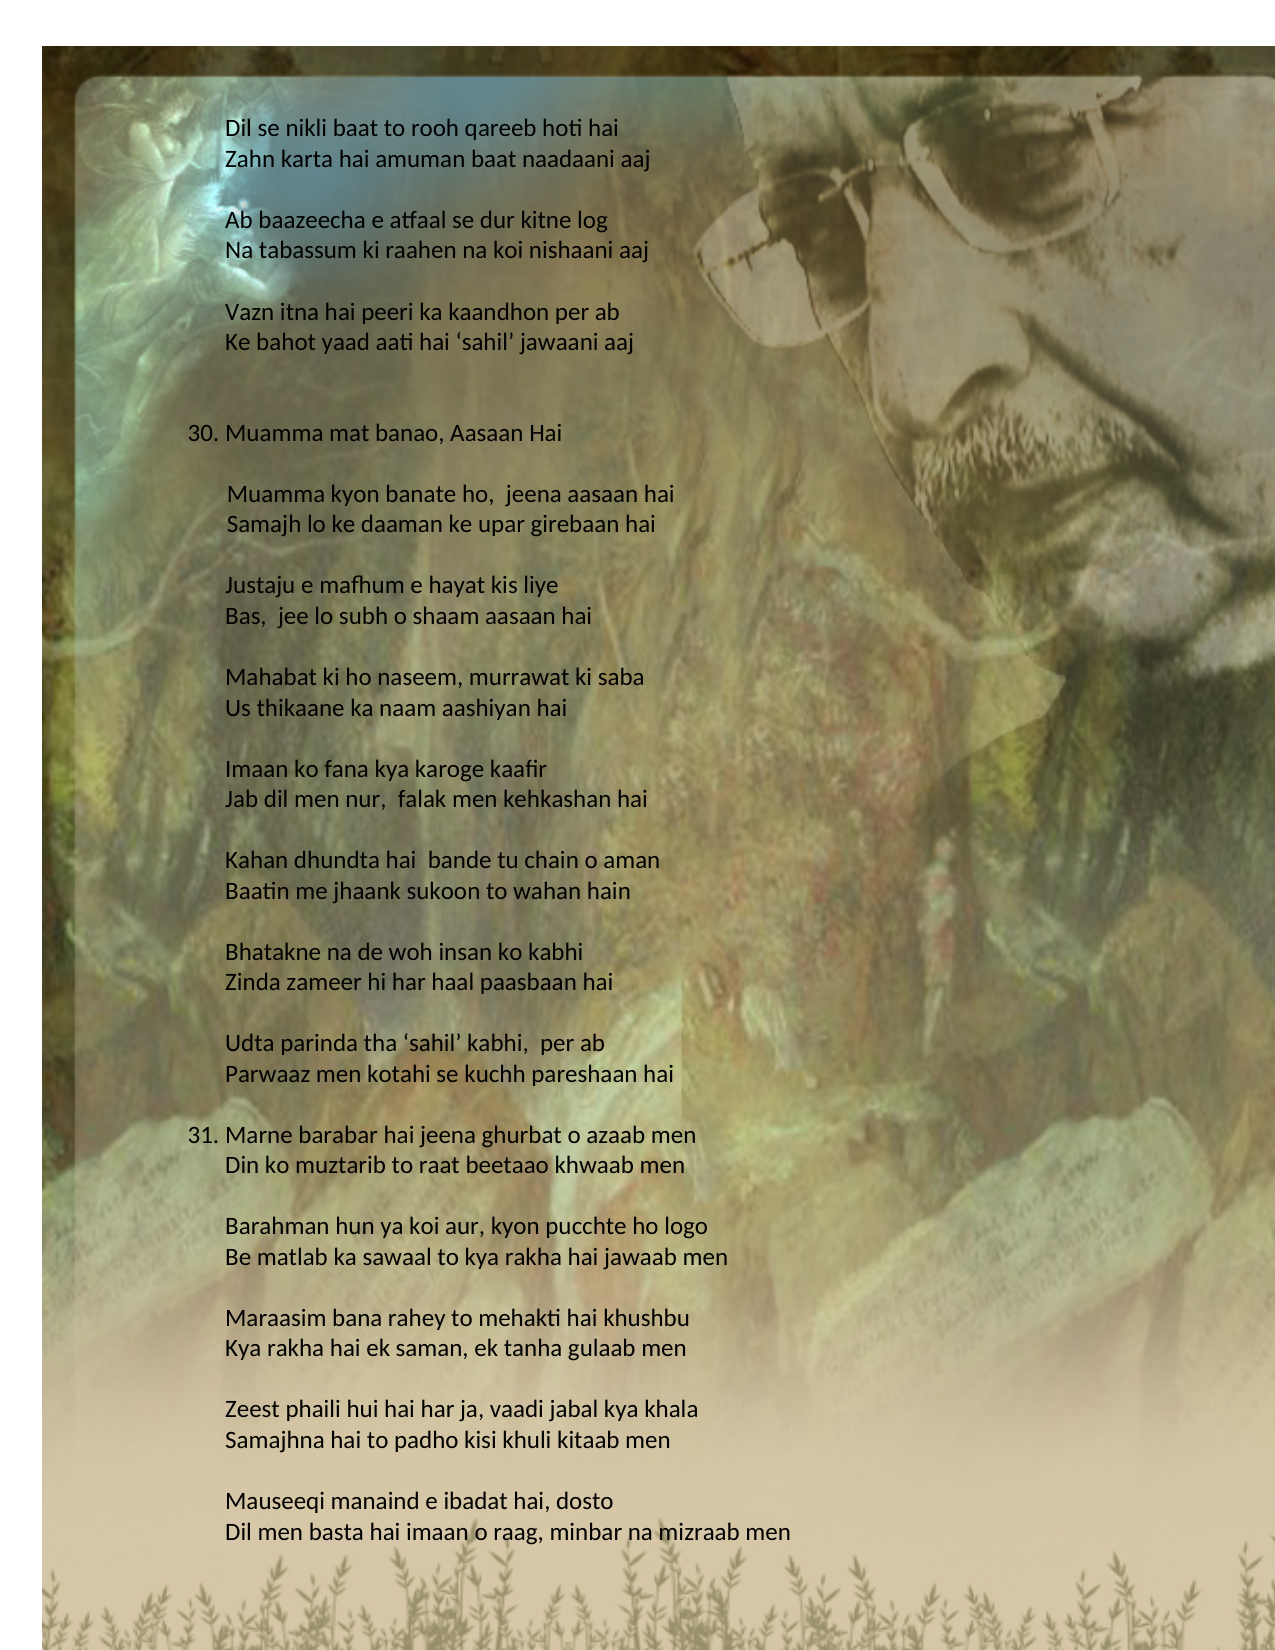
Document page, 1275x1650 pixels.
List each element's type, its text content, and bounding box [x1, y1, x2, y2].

text Justaju e mafhum e hayat kis liye [150, 569, 1209, 600]
text Us thikaane ka naam aashiyan hai [150, 692, 1209, 722]
list Marne barabar hai jeena ghurbat o azaab men Din ko muztarib to raat beetaao khwaab men Barahman hun ya koi aur, kyon pucchte ho logo Be matlab ka sawaal to kya rakha hai jawaab men Maraasim bana rahey to mehakti hai khushbu Kya rakha hai ek saman, ek tanha gulaab men Zeest phaili hui hai har ja, vaadi jabal kya khala Samajhna hai to padho kisi khuli kitaab men Mauseeqi manaind e ibadat hai, dosto Dil men basta hai imaan o raag, minbar na mizraab men [187, 1119, 1209, 1576]
text Kahan dhundta hai bande tu chain o aman [150, 844, 1209, 875]
picture [42, 46, 1275, 1650]
text Udta parinda tha ‘sahil’ kabhi, per ab [150, 1027, 1209, 1058]
list Muamma mat banao, Aasaan Hai [187, 417, 1209, 447]
text Muamma kyon banate ho, jeena aasaan hai [152, 478, 1209, 508]
text Samajh lo ke daaman ke upar girebaan hai [152, 508, 1209, 539]
text Bas, jee lo subh o shaam aasaan hai [150, 600, 1209, 631]
text Bhatakne na de woh insan ko kabhi [150, 936, 1209, 966]
text Zinda zameer hi har haal paasbaan hai [150, 966, 1209, 997]
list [187, 112, 1209, 417]
text Imaan ko fana kya karoge kaafir [150, 753, 1209, 783]
text Mahabat ki ho naseem, murrawat ki saba [150, 661, 1209, 692]
text Jab dil men nur, falak men kehkashan hai [150, 783, 1209, 814]
text Parwaaz men kotahi se kuchh pareshaan hai [150, 1058, 1209, 1088]
text Baatin me jhaank sukoon to wahan hain [150, 875, 1209, 905]
